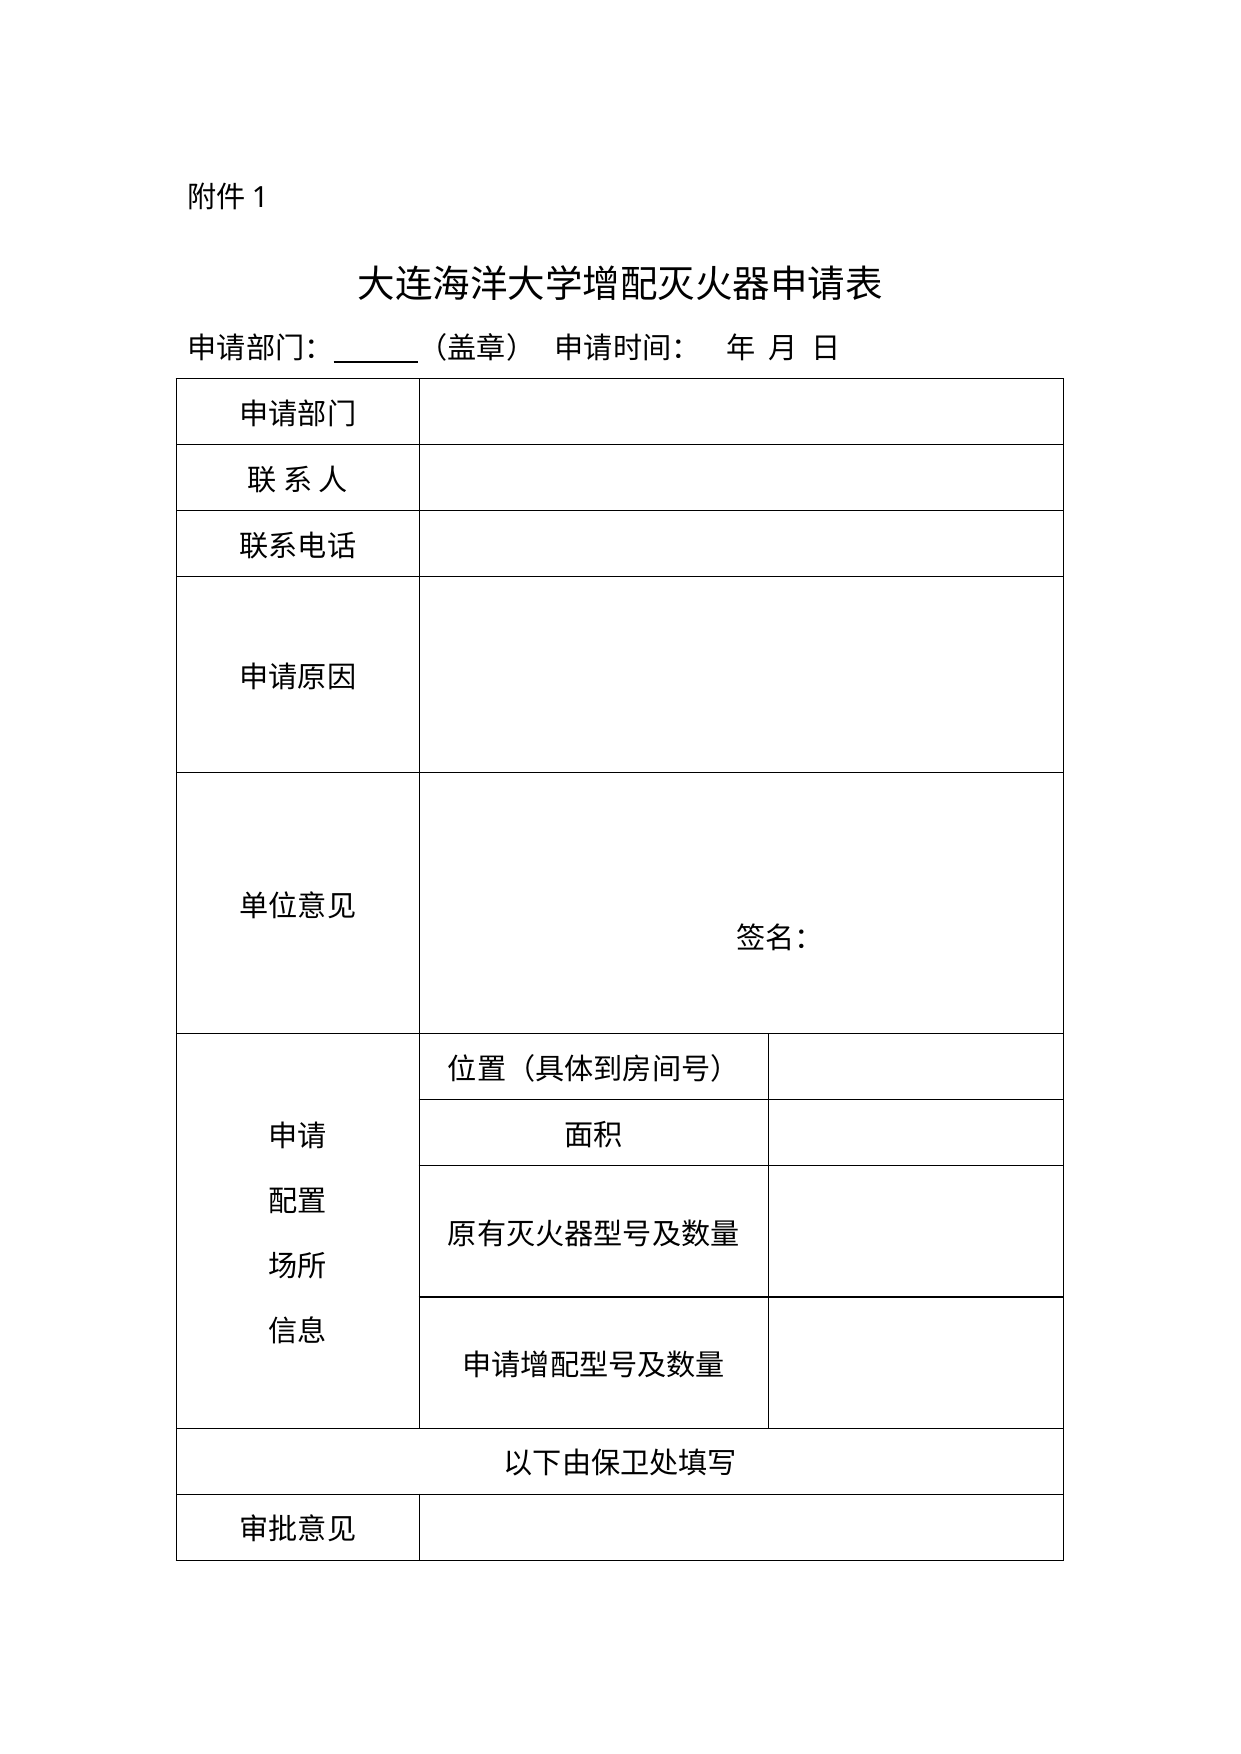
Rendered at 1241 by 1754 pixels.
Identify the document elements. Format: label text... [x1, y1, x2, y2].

table_cell 单位意见 [177, 773, 419, 1033]
text 申请部门： （盖章） 申请时间： 年 月 日 [187, 313, 1053, 378]
table_cell [769, 1100, 1063, 1165]
table_cell [420, 511, 1063, 576]
table_cell 位置（具体到房间号） [420, 1034, 768, 1099]
table_cell 联系电话 [177, 511, 419, 576]
table_cell [769, 1166, 1063, 1296]
table_cell [769, 1298, 1063, 1427]
text 附件1 [187, 162, 1053, 227]
table_cell 签名： [420, 773, 1063, 1033]
table_cell [420, 577, 1063, 772]
table_cell 原有灭火器型号及数量 [420, 1166, 768, 1296]
table_header 申请部门 [177, 379, 419, 444]
table_cell 申请 配置 场所 信息 [177, 1034, 419, 1427]
table_cell 联 系 人 [177, 445, 419, 510]
table_cell [420, 445, 1063, 510]
table_cell 面积 [420, 1100, 768, 1165]
table_cell 申请原因 [177, 577, 419, 772]
table_cell 审批意见 [177, 1495, 419, 1559]
table_cell [769, 1034, 1063, 1099]
text 大连海洋大学增配灭火器申请表 [187, 248, 1053, 313]
table_cell 以下由保卫处填写 [177, 1429, 1063, 1493]
table_cell 申请增配型号及数量 [420, 1298, 768, 1427]
table_header [420, 379, 1063, 444]
table_cell [420, 1495, 1063, 1559]
